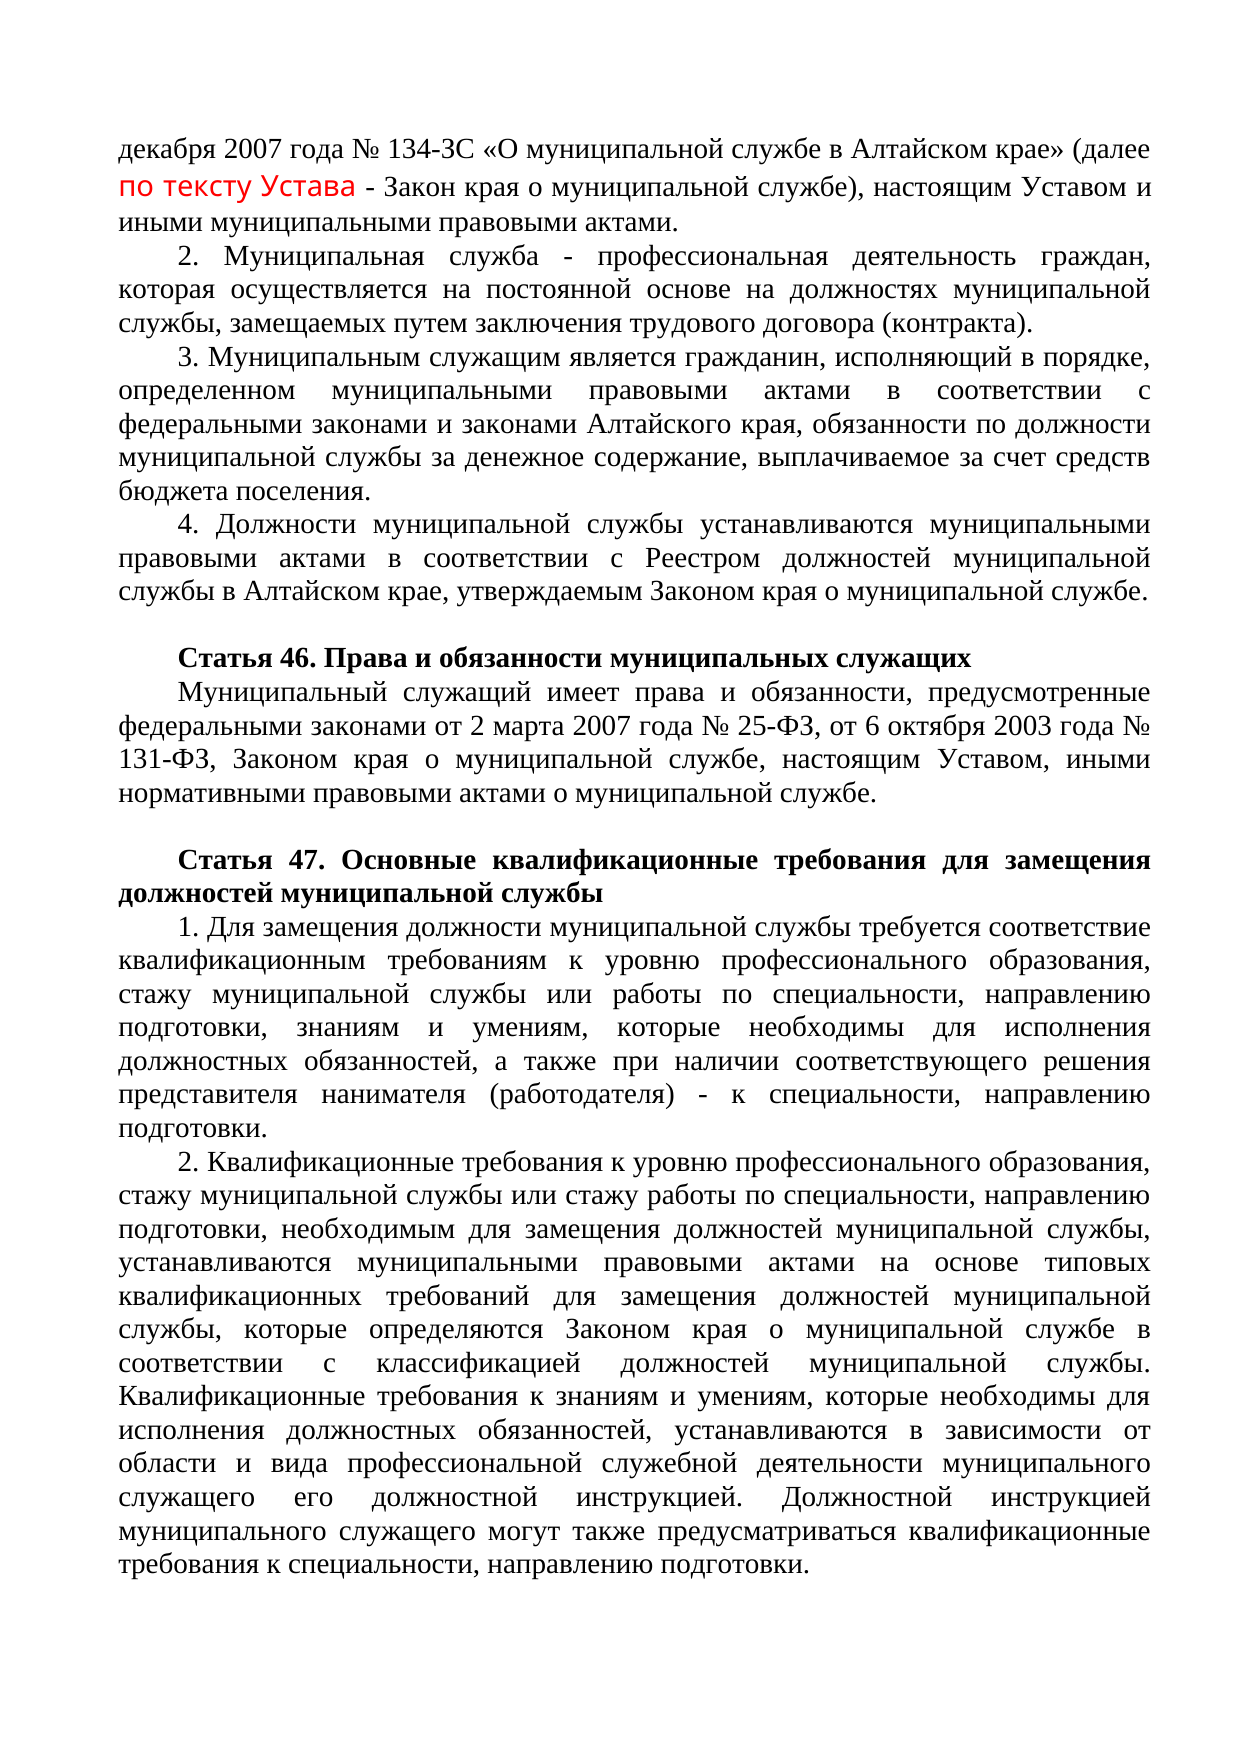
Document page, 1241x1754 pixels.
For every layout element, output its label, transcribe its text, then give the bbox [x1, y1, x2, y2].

text 3. Муниципальным служащим является гражданин, исполняющий в порядке, определенном муниципальными правовыми актами в соответствии с федеральными законами и законами Алтайского края, обязанности по должности муниципальной службы за денежное содержание, выплачиваемое за счет средств бюджета поселения. [118, 339, 1152, 506]
text Статья 46. Права и обязанности муниципальных служащих [118, 641, 1152, 674]
text Муниципальный служащий имеет права и обязанности, предусмотренные федеральными законами от 2 марта 2007 года № 25-ФЗ, от 6 октября 2003 года № 131-ФЗ, Законом края о муниципальной службе, настоящим Уставом, иными нормативными правовыми актами о муниципальной службе. [118, 674, 1152, 808]
text 1. Для замещения должности муниципальной службы требуется соответствие квалификационным требованиям к уровню профессионального образования, стажу муниципальной службы или работы по специальности, направлению подготовки, знаниям и умениям, которые необходимы для исполнения должностных обязанностей, а также при наличии соответствующего решения представителя нанимателя (работодателя) - к специальности, направлению подготовки. [118, 909, 1152, 1144]
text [118, 131, 1152, 238]
text 2. Квалификационные требования к уровню профессионального образования, стажу муниципальной службы или стажу работы по специальности, направлению подготовки, необходимым для замещения должностей муниципальной службы, устанавливаются муниципальными правовыми актами на основе типовых квалификационных требований для замещения должностей муниципальной службы, которые определяются Законом края о муниципальной службе в соответствии с классификацией должностей муниципальной службы. Квалификационные требования к знаниям и умениям, которые необходимы для исполнения должностных обязанностей, устанавливаются в зависимости от области и вида профессиональной служебной деятельности муниципального служащего его должностной инструкцией. Должностной инструкцией муниципального служащего могут также предусматриваться квалификационные требования к специальности, направлению подготовки. [118, 1144, 1152, 1580]
text Статья 47. Основные квалификационные требования для замещения должностей муниципальной службы [118, 842, 1152, 909]
text 2. Муниципальная служба - профессиональная деятельность граждан, которая осуществляется на постоянной основе на должностях муниципальной службы, замещаемых путем заключения трудового договора (контракта). [118, 238, 1152, 339]
text 4. Должности муниципальной службы устанавливаются муниципальными правовыми актами в соответствии с Реестром должностей муниципальной службы в Алтайском крае, утверждаемым Законом края о муниципальной службе. [118, 506, 1152, 607]
